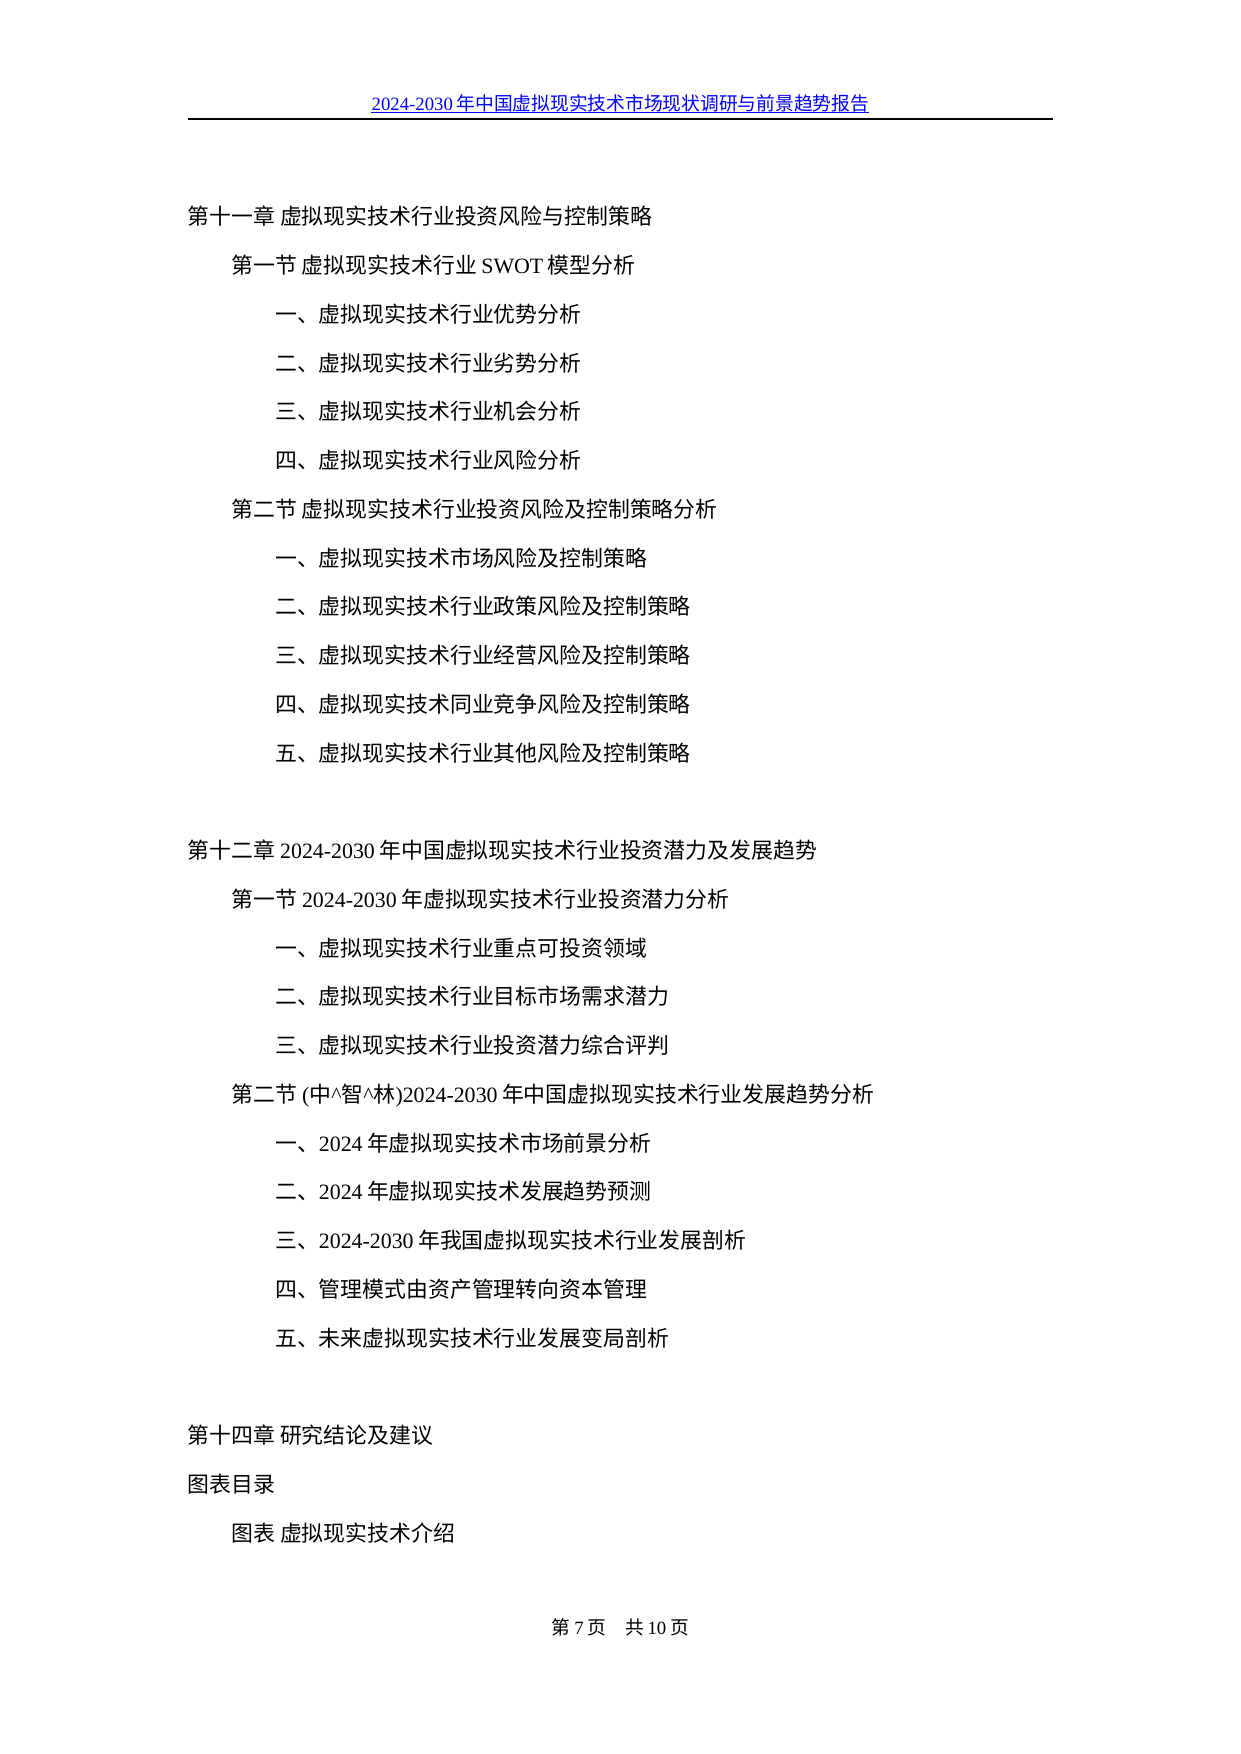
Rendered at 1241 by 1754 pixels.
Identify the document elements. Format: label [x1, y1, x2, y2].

text [187, 150, 1053, 1548]
